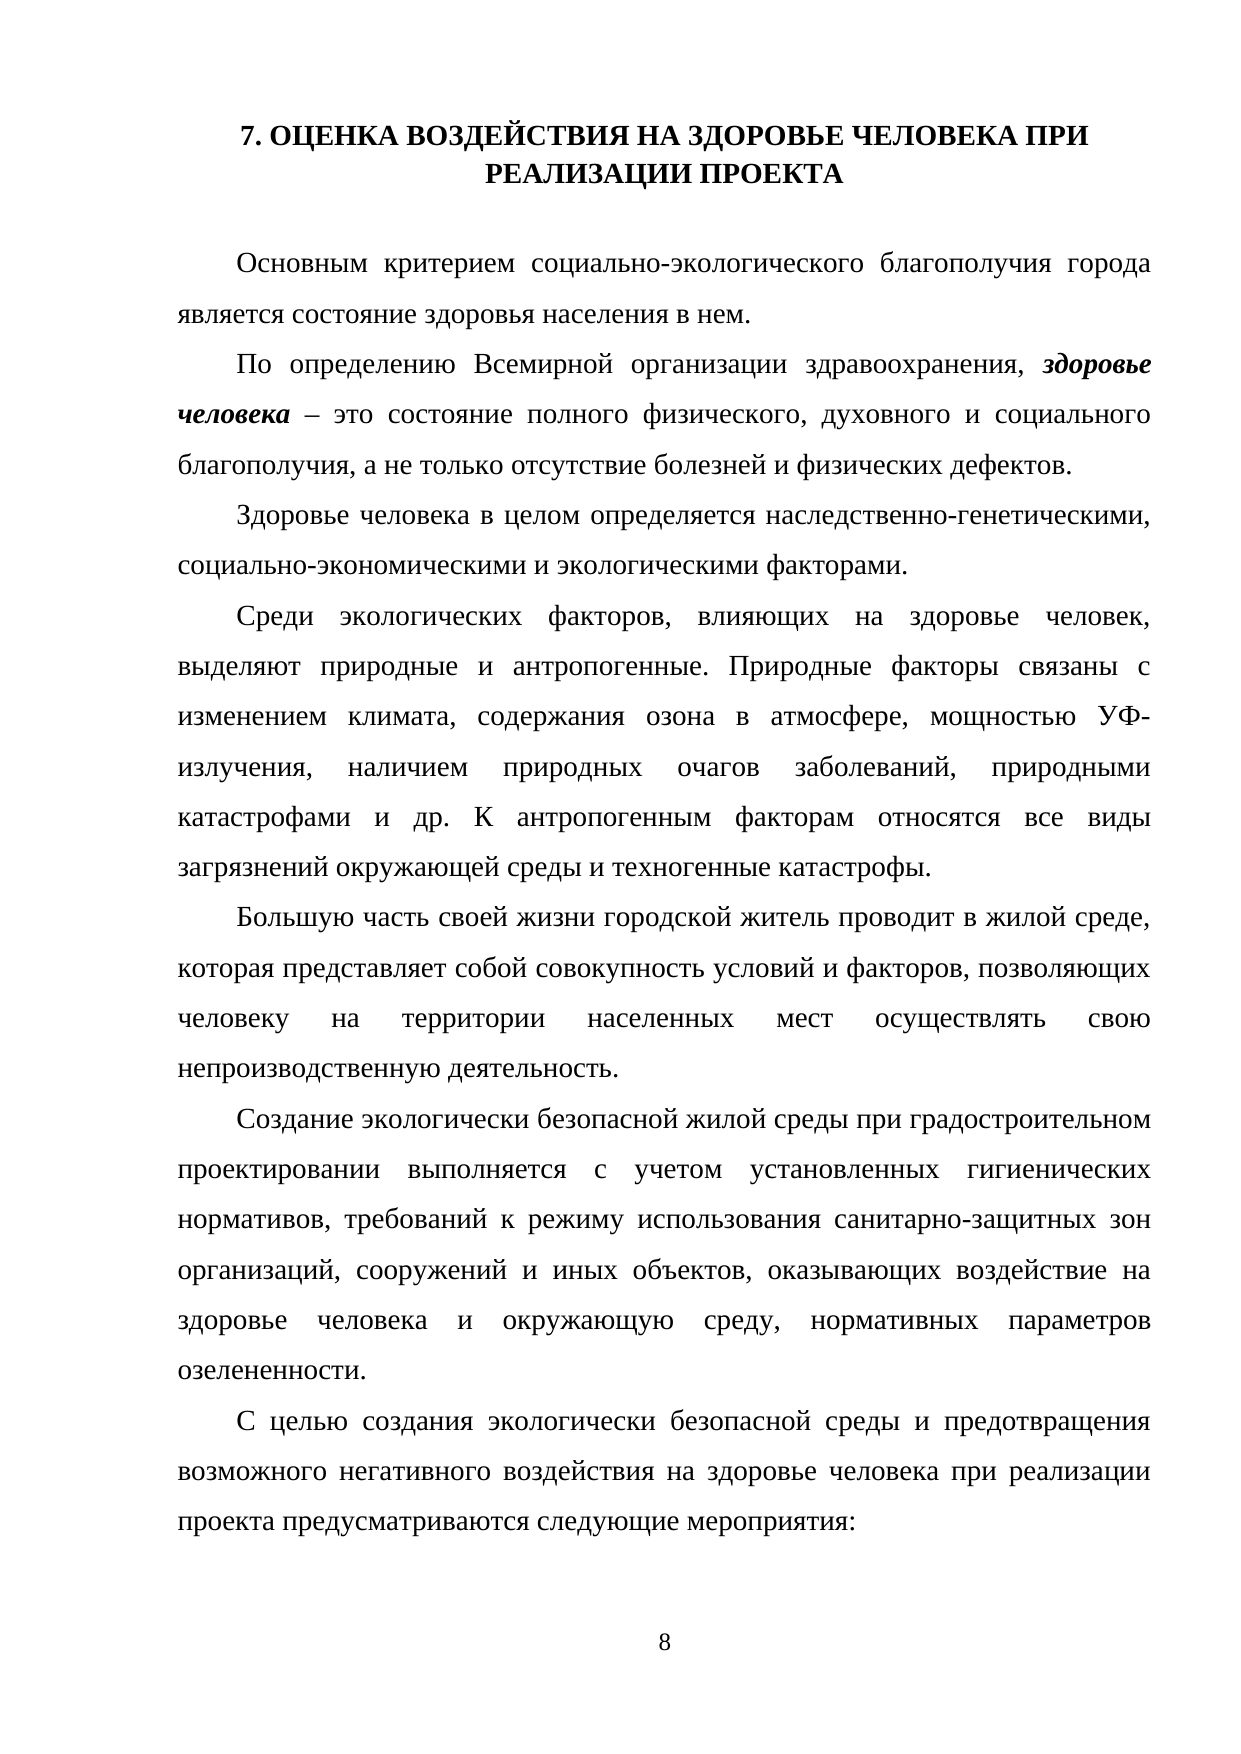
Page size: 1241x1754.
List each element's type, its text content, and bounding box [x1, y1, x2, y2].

list Среди экологических факторов, влияющих на здоровье человек, выделяют природные и антропогенные. Природные факторы связаны с изменением климата, содержания озона в атмосфере, мощностью УФ-излучения, наличием природных очагов заболеваний, природными катастрофами и др. К антропогенным факторам относятся все виды загрязнений окружающей среды и техногенные катастрофы. [177, 598, 1152, 883]
list Основным критерием социально-экологического благополучия города является состояние здоровья населения в нем. [177, 246, 1152, 329]
list Большую часть своей жизни городской житель проводит в жилой среде, которая представляет собой совокупность условий и факторов, позволяющих человеку на территории населенных мест осуществлять свою непроизводственную деятельность. [177, 899, 1152, 1084]
list С целью создания экологически безопасной среды и предотвращения возможного негативного воздействия на здоровье человека при реализации проекта предусматриваются следующие мероприятия: [177, 1403, 1152, 1537]
list Создание экологически безопасной жилой среды при градостроительном проектировании выполняется с учетом установленных гигиенических нормативов, требований к режиму использования санитарно-защитных зон организаций, сооружений и иных объектов, оказывающих воздействие на здоровье человека и окружающую среду, нормативных параметров озелененности. [177, 1101, 1152, 1386]
list По определению Всемирной организации здравоохранения, здоровье человека – это состояние полного физического, духовного и социального благополучия, а не только отсутствие болезней и физических дефектов. [177, 346, 1152, 480]
text 7. Оценка воздействия на здоровье человека при реализации проекта [177, 118, 1152, 190]
list Здоровье человека в целом определяется наследственно-генетическими, социально-экономическими и экологическими факторами. [177, 497, 1152, 581]
